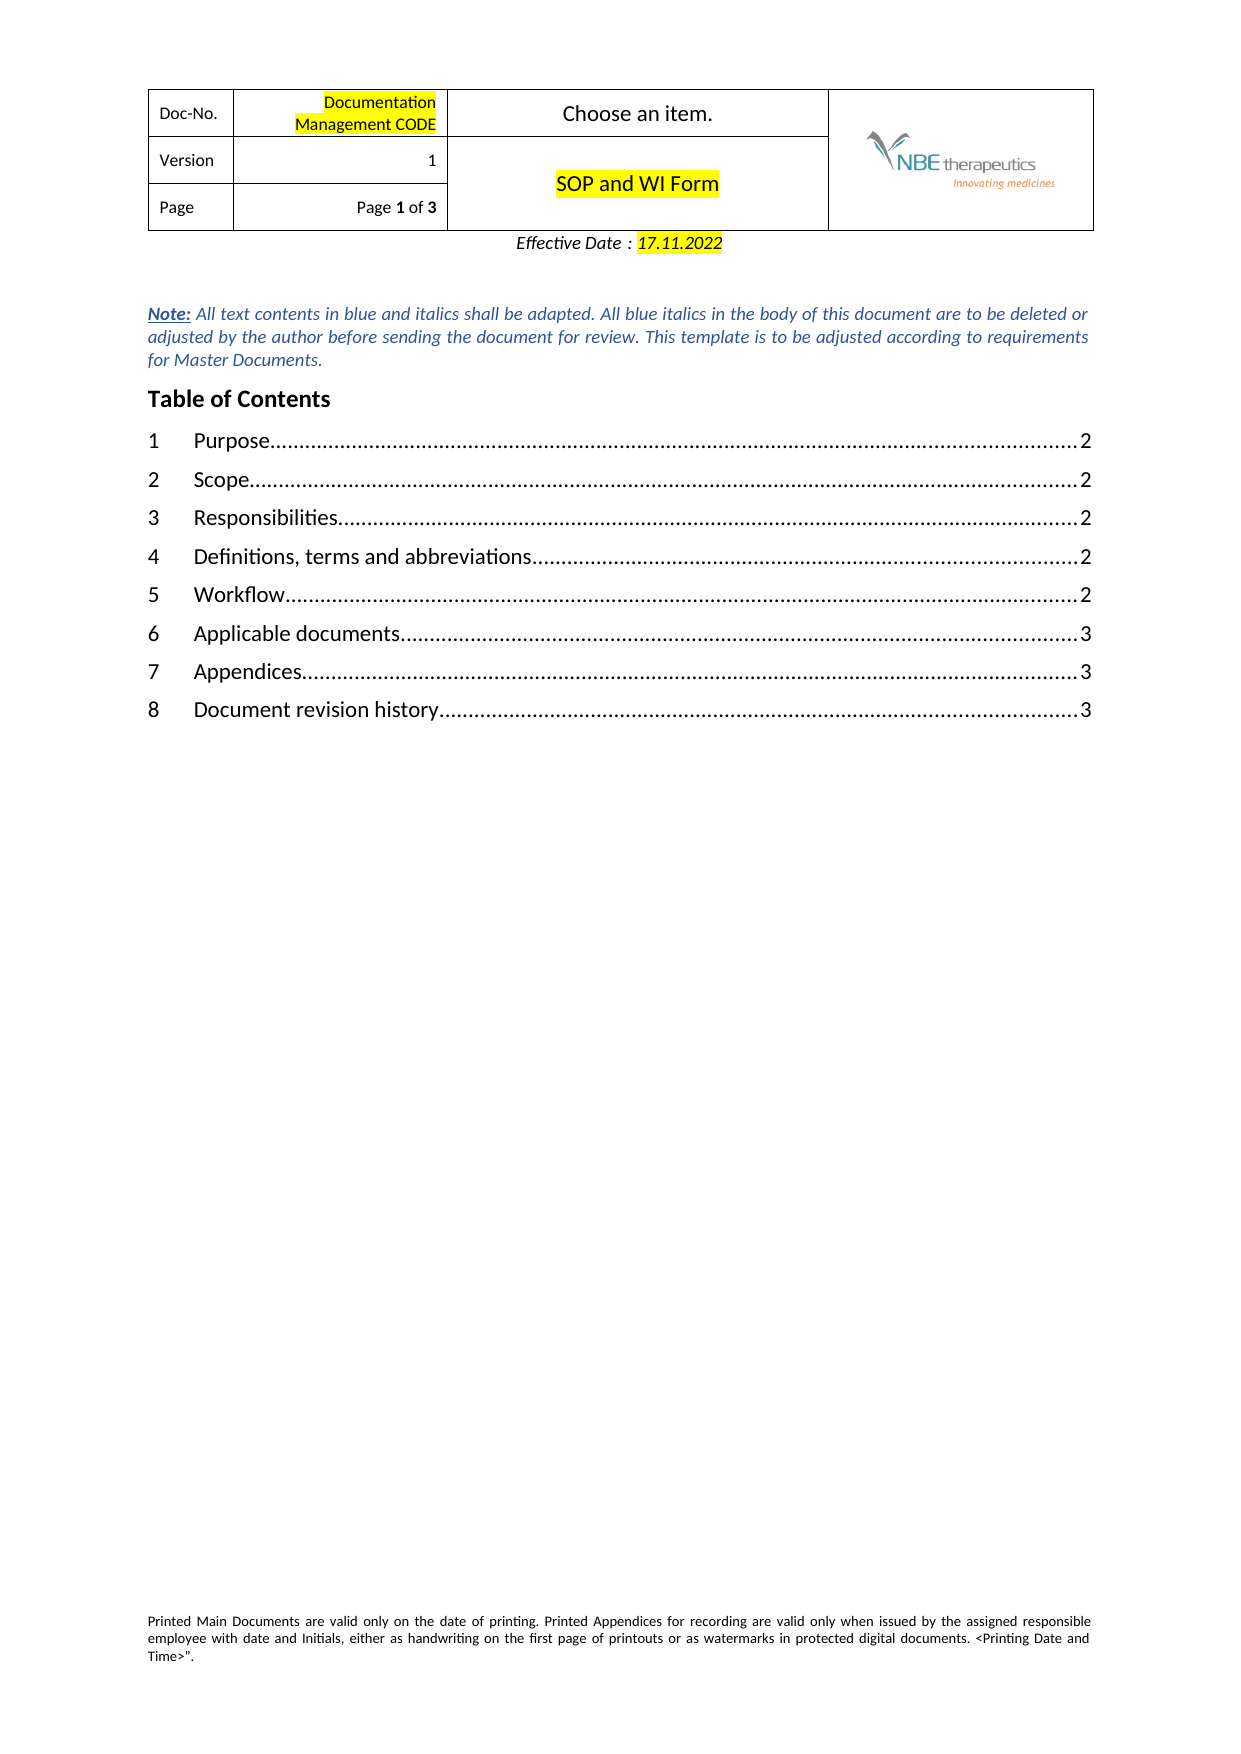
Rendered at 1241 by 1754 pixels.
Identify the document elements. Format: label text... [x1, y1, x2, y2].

text Note: All text contents in blue and italics shall be adapted. All blue italics in the body of this document are to be deleted or adjusted by the author before sending the document for review. This template is to be adjusted according to requirements for Master Documents. [148, 302, 1093, 371]
text Table of Contents [148, 383, 1093, 414]
picture [867, 131, 1055, 189]
